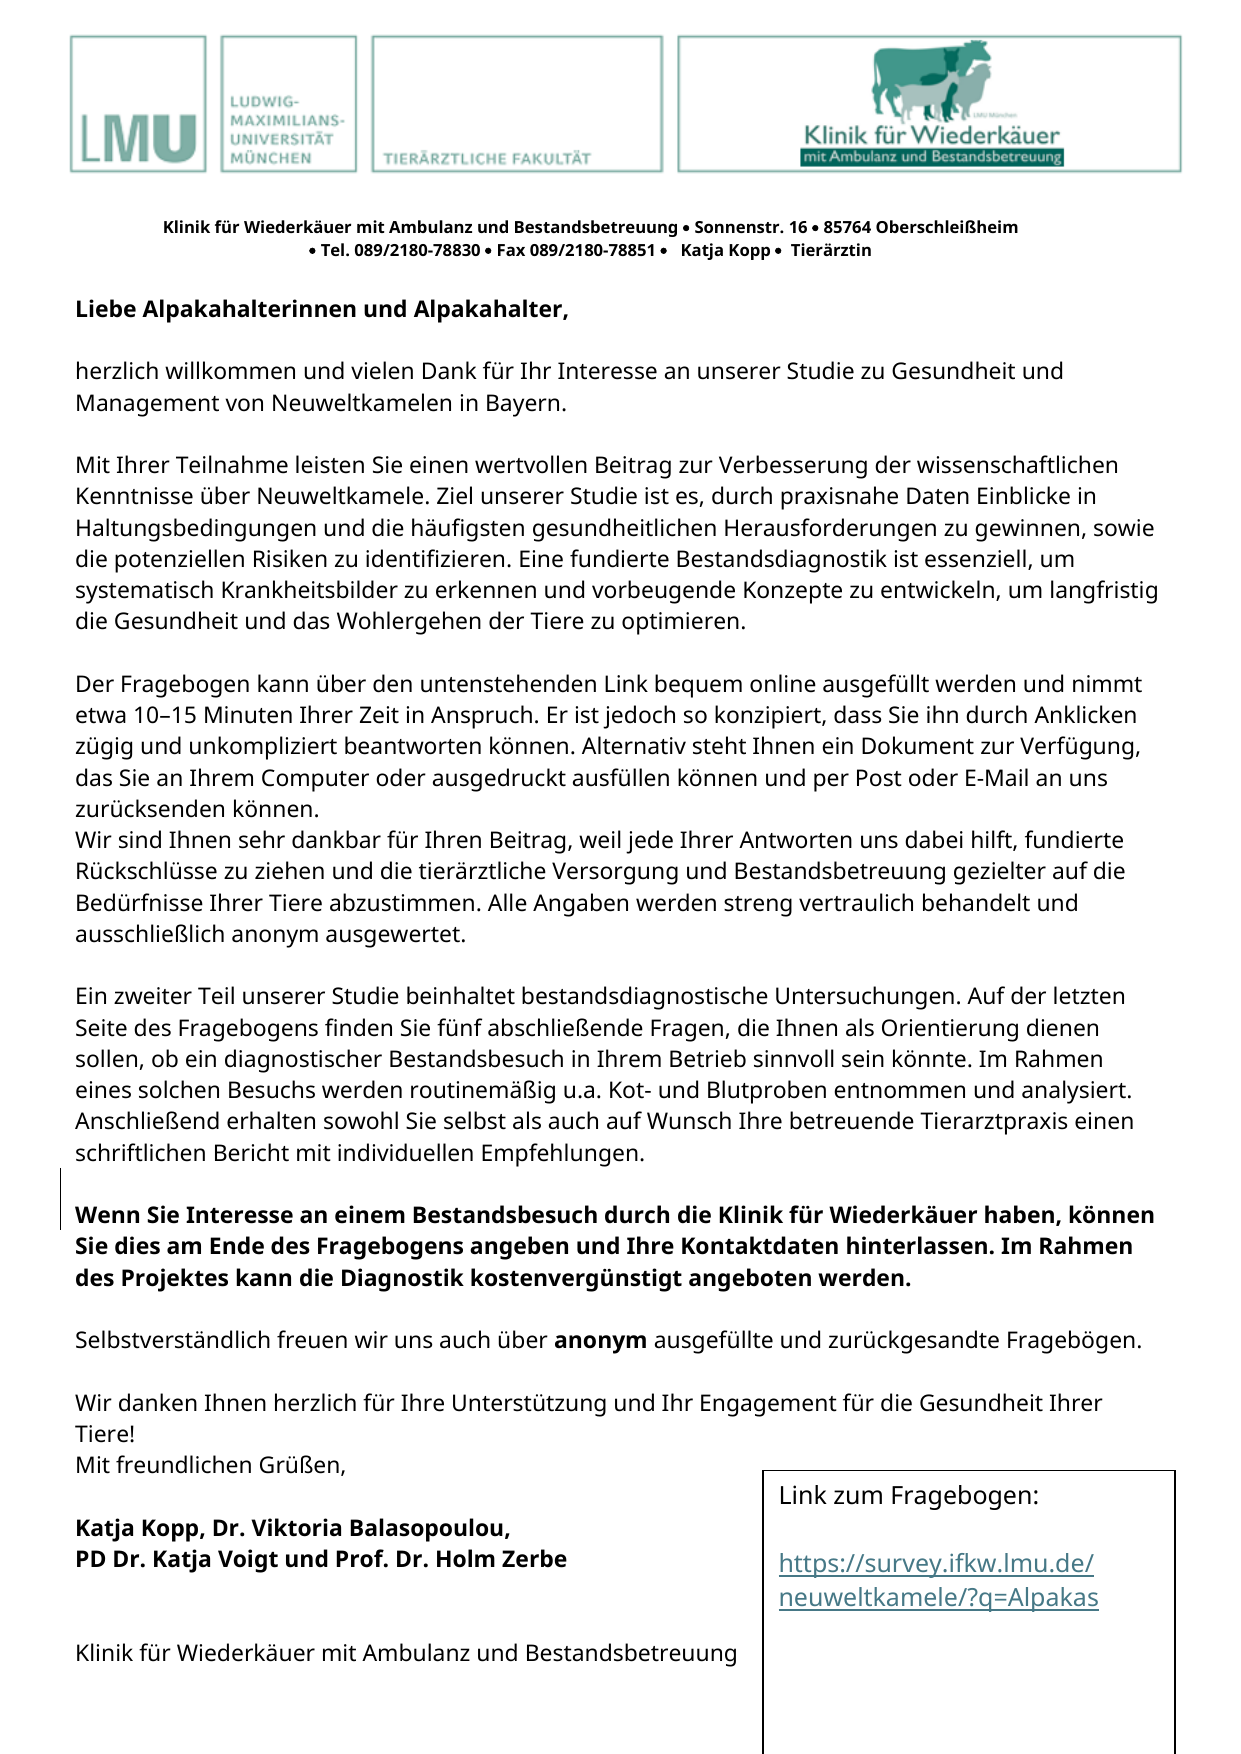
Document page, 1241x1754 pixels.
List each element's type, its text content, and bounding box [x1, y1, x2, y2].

text Ein zweiter Teil unserer Studie beinhaltet bestandsdiagnostische Untersuchungen. Auf der letzten Seite des Fragebogens finden Sie fünf abschließende Fragen, die Ihnen als Orientierung dienen sollen, ob ein diagnostischer Bestandsbesuch in Ihrem Betrieb sinnvoll sein könnte. Im Rahmen eines solchen Besuchs werden routinemäßig u.a. Kot- und Blutproben entnommen und analysiert. Anschließend erhalten sowohl Sie selbst als auch auf Wunsch Ihre betreuende Tierarztpraxis einen schriftlichen Bericht mit individuellen Empfehlungen. [75, 980, 1165, 1168]
text PD Dr. Katja Voigt und Prof. Dr. Holm Zerbe [75, 1543, 762, 1574]
text Wir danken Ihnen herzlich für Ihre Unterstützung und Ihr Engagement für die Gesundheit Ihrer Tiere! [75, 1387, 1165, 1449]
text Wir sind Ihnen sehr dankbar für Ihren Beitrag, weil jede Ihrer Antworten uns dabei hilft, fundierte Rückschlüsse zu ziehen und die tierärztliche Versorgung und Bestandsbetreuung gezielter auf die Bedürfnisse Ihrer Tiere abzustimmen. Alle Angaben werden streng vertraulich behandelt und ausschließlich anonym ausgewertet. [75, 824, 1165, 949]
text Mit Ihrer Teilnahme leisten Sie einen wertvollen Beitrag zur Verbesserung der wissenschaftlichen Kenntnisse über Neuweltkamele. Ziel unserer Studie ist es, durch praxisnahe Daten Einblicke in Haltungsbedingungen und die häufigsten gesundheitlichen Herausforderungen zu gewinnen, sowie die potenziellen Risiken zu identifizieren. Eine fundierte Bestandsdiagnostik ist essenziell, um systematisch Krankheitsbilder zu erkennen und vorbeugende Konzepte zu entwickeln, um langfristig die Gesundheit und das Wohlergehen der Tiere zu optimieren. [75, 449, 1165, 637]
text Mit freundlichen Grüßen, [75, 1449, 1165, 1480]
picture [40, 0, 1224, 202]
text Katja Kopp, Dr. Viktoria Balasopoulou, [75, 1512, 762, 1543]
text Wenn Sie Interesse an einem Bestandsbesuch durch die Klinik für Wiederkäuer haben, können Sie dies am Ende des Fragebogens angeben und Ihre Kontaktdaten hinterlassen. Im Rahmen des Projektes kann die Diagnostik kostenvergünstigt angeboten werden. [75, 1199, 1165, 1293]
text Der Fragebogen kann über den untenstehenden Link bequem online ausgefüllt werden und nimmt etwa 10–15 Minuten Ihrer Zeit in Anspruch. Er ist jedoch so konzipiert, dass Sie ihn durch Anklicken zügig und unkompliziert beantworten können. Alternativ steht Ihnen ein Dokument zur Verfügung, das Sie an Ihrem Computer oder ausgedruckt ausfüllen können und per Post oder E-Mail an uns zurücksenden können. [75, 668, 1165, 824]
text Tel. 089/2180-78830 Fax 089/2180-78851 Katja Kopp Tierärztin [134, 239, 1047, 262]
text Liebe Alpakahalterinnen und Alpakahalter, [75, 293, 1165, 324]
text Klinik für Wiederkäuer mit Ambulanz und Bestandsbetreuung Sonnenstr. 16 85764 Oberschleißheim [134, 202, 1047, 239]
text Selbstverständlich freuen wir uns auch über anonym ausgefüllte und zurückgesandte Fragebögen. [75, 1324, 1165, 1355]
text herzlich willkommen und vielen Dank für Ihr Interesse an unserer Studie zu Gesundheit und Management von Neuweltkamelen in Bayern. [75, 355, 1165, 418]
